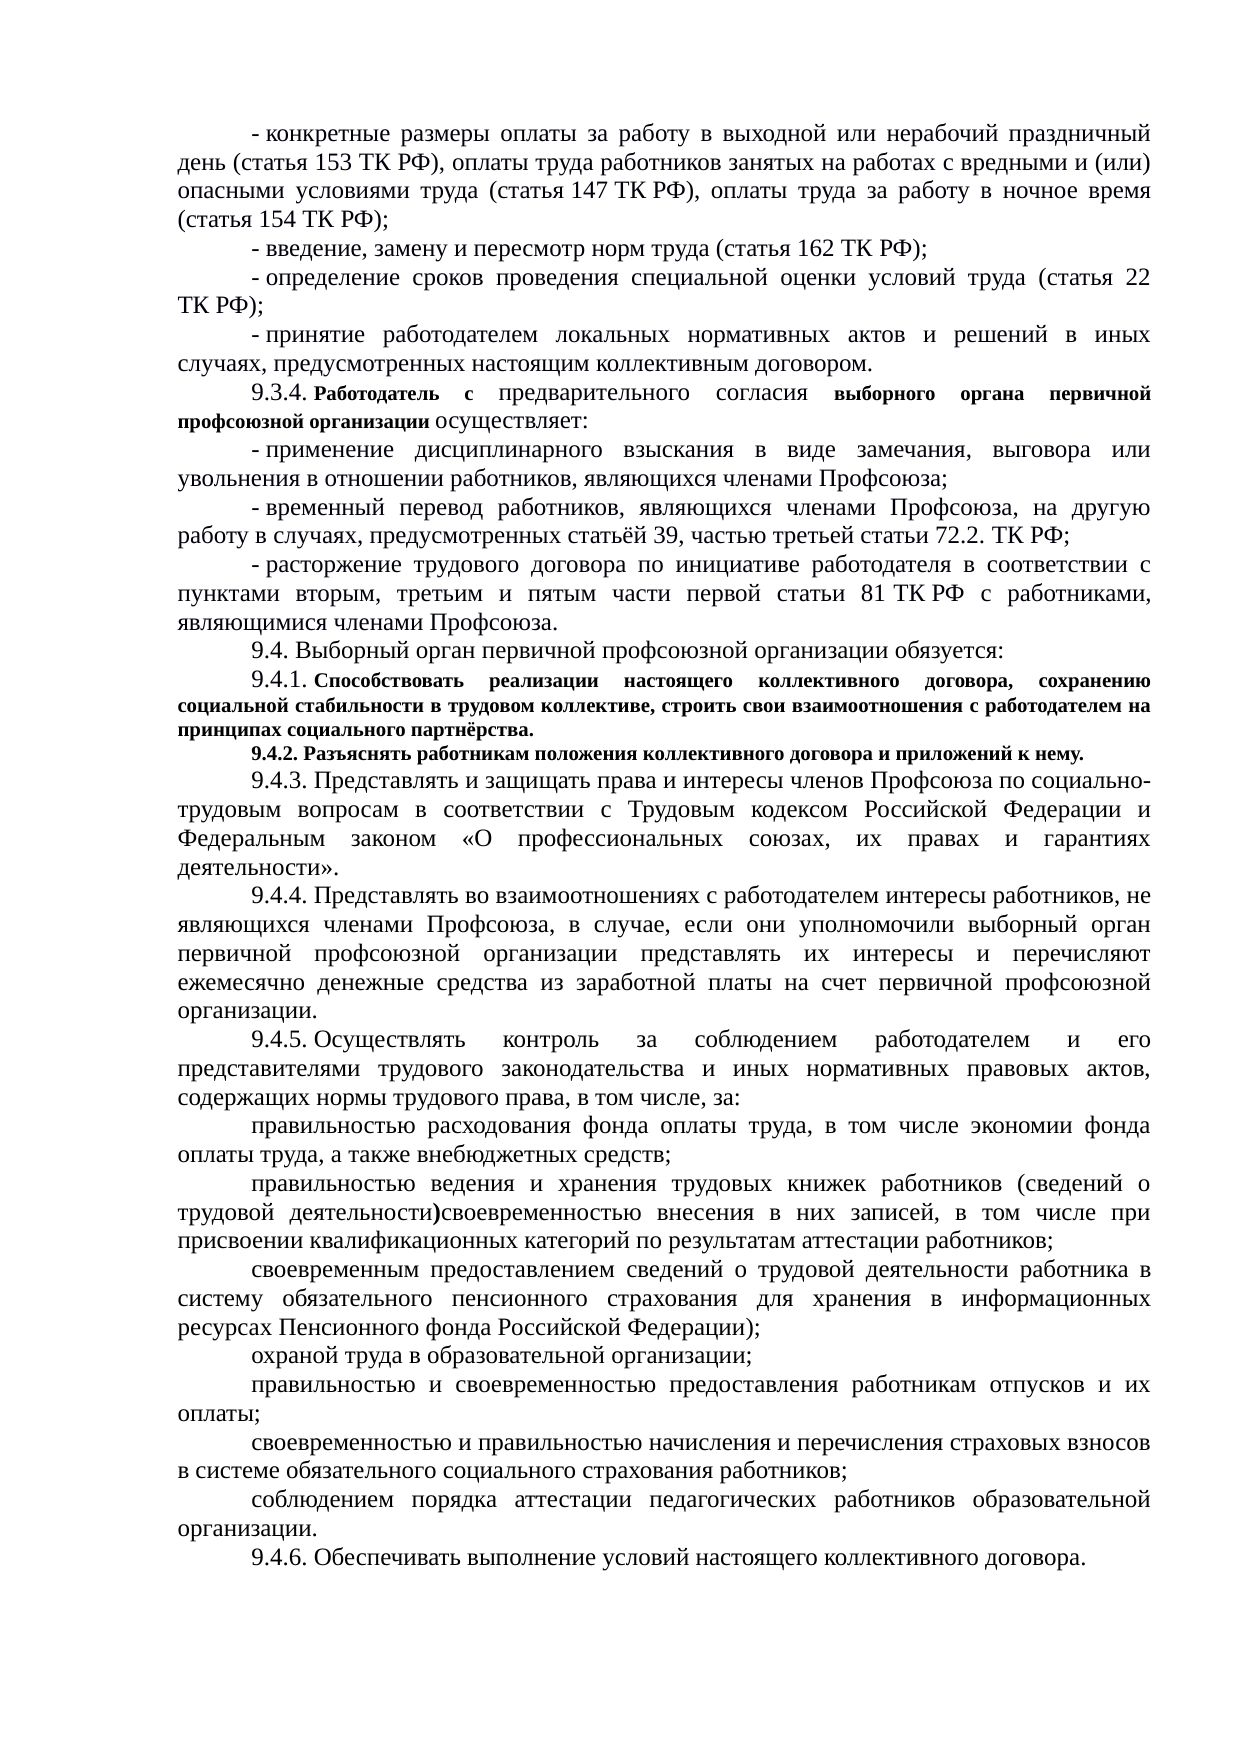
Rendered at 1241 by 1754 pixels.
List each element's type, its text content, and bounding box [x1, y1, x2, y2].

text правильностью расходования фонда оплаты труда, в том числе экономии фонда оплаты труда, а также внебюджетных средств; [177, 1110, 1152, 1168]
text 9.4.1. Способствовать реализации настоящего коллективного договора, сохранению социальной стабильности в трудовом коллективе, строить свои взаимоотношения с работодателем на принципах социального партнёрства. [177, 664, 1152, 741]
text - применение дисциплинарного взыскания в виде замечания, выговора или увольнения в отношении работников, являющихся членами Профсоюза; [177, 434, 1152, 492]
text своевременностью и правильностью начисления и перечисления страховых взносов в системе обязательного социального страхования работников; [177, 1427, 1152, 1484]
text соблюдением порядка аттестации педагогических работников образовательной организации. [177, 1484, 1152, 1542]
text 9.4.3. Представлять и защищать права и интересы членов Профсоюза по социально-трудовым вопросам в соответствии с Трудовым кодексом Российской Федерации и Федеральным законом «О профессиональных союзах, их правах и гарантиях деятельности». [177, 765, 1152, 880]
text 9.4. Выборный орган первичной профсоюзной организации обязуется: [177, 636, 1152, 664]
text своевременным предоставлением сведений о трудовой деятельности работника в систему обязательного пенсионного страхования для хранения в информационных ресурсах Пенсионного фонда Российской Федерации); [177, 1254, 1152, 1340]
text 9.4.6. Обеспечивать выполнение условий настоящего коллективного договора. [177, 1542, 1152, 1570]
text - расторжение трудового договора по инициативе работодателя в соответствии с пунктами вторым, третьим и пятым части первой статьи 81 ТК РФ с работниками, являющимися членами Профсоюза. [177, 549, 1152, 636]
text - конкретные размеры оплаты за работу в выходной или нерабочий праздничный день (статья 153 ТК РФ), оплаты труда работников занятых на работах с вредными и (или) опасными условиями труда (статья 147 ТК РФ), оплаты труда за работу в ночное время (статья 154 ТК РФ); [177, 118, 1152, 233]
text 9.4.5. Осуществлять контроль за соблюдением работодателем и его представителями трудового законодательства и иных нормативных правовых актов, содержащих нормы трудового права, в том числе, за: [177, 1024, 1152, 1110]
text охраной труда в образовательной организации; [177, 1340, 1152, 1369]
text - принятие работодателем локальных нормативных актов и решений в иных случаях, предусмотренных настоящим коллективным договором. [177, 319, 1152, 377]
text - введение, замену и пересмотр норм труда (статья 162 ТК РФ); [177, 233, 1152, 262]
text правильностью ведения и хранения трудовых книжек работников (сведений о трудовой деятельности)своевременностью внесения в них записей, в том числе при присвоении квалификационных категорий по результатам аттестации работников; [177, 1168, 1152, 1254]
text - определение сроков проведения специальной оценки условий труда (статья 22 ТК РФ); [177, 262, 1152, 319]
text 9.3.4. Работодатель с предварительного согласия выборного органа первичной профсоюзной организации осуществляет: [177, 377, 1152, 434]
text 9.4.4. Представлять во взаимоотношениях с работодателем интересы работников, не являющихся членами Профсоюза, в случае, если они уполномочили выборный орган первичной профсоюзной организации представлять их интересы и перечисляют ежемесячно денежные средства из заработной платы на счет первичной профсоюзной организации. [177, 880, 1152, 1024]
text - временный перевод работников, являющихся членами Профсоюза, на другую работу в случаях, предусмотренных статьёй 39, частью третьей статьи 72.2. ТК РФ; [177, 492, 1152, 549]
text 9.4.2. Разъяснять работникам положения коллективного договора и приложений к нему. [177, 741, 1152, 765]
text правильностью и своевременностью предоставления работникам отпусков и их оплаты; [177, 1369, 1152, 1427]
